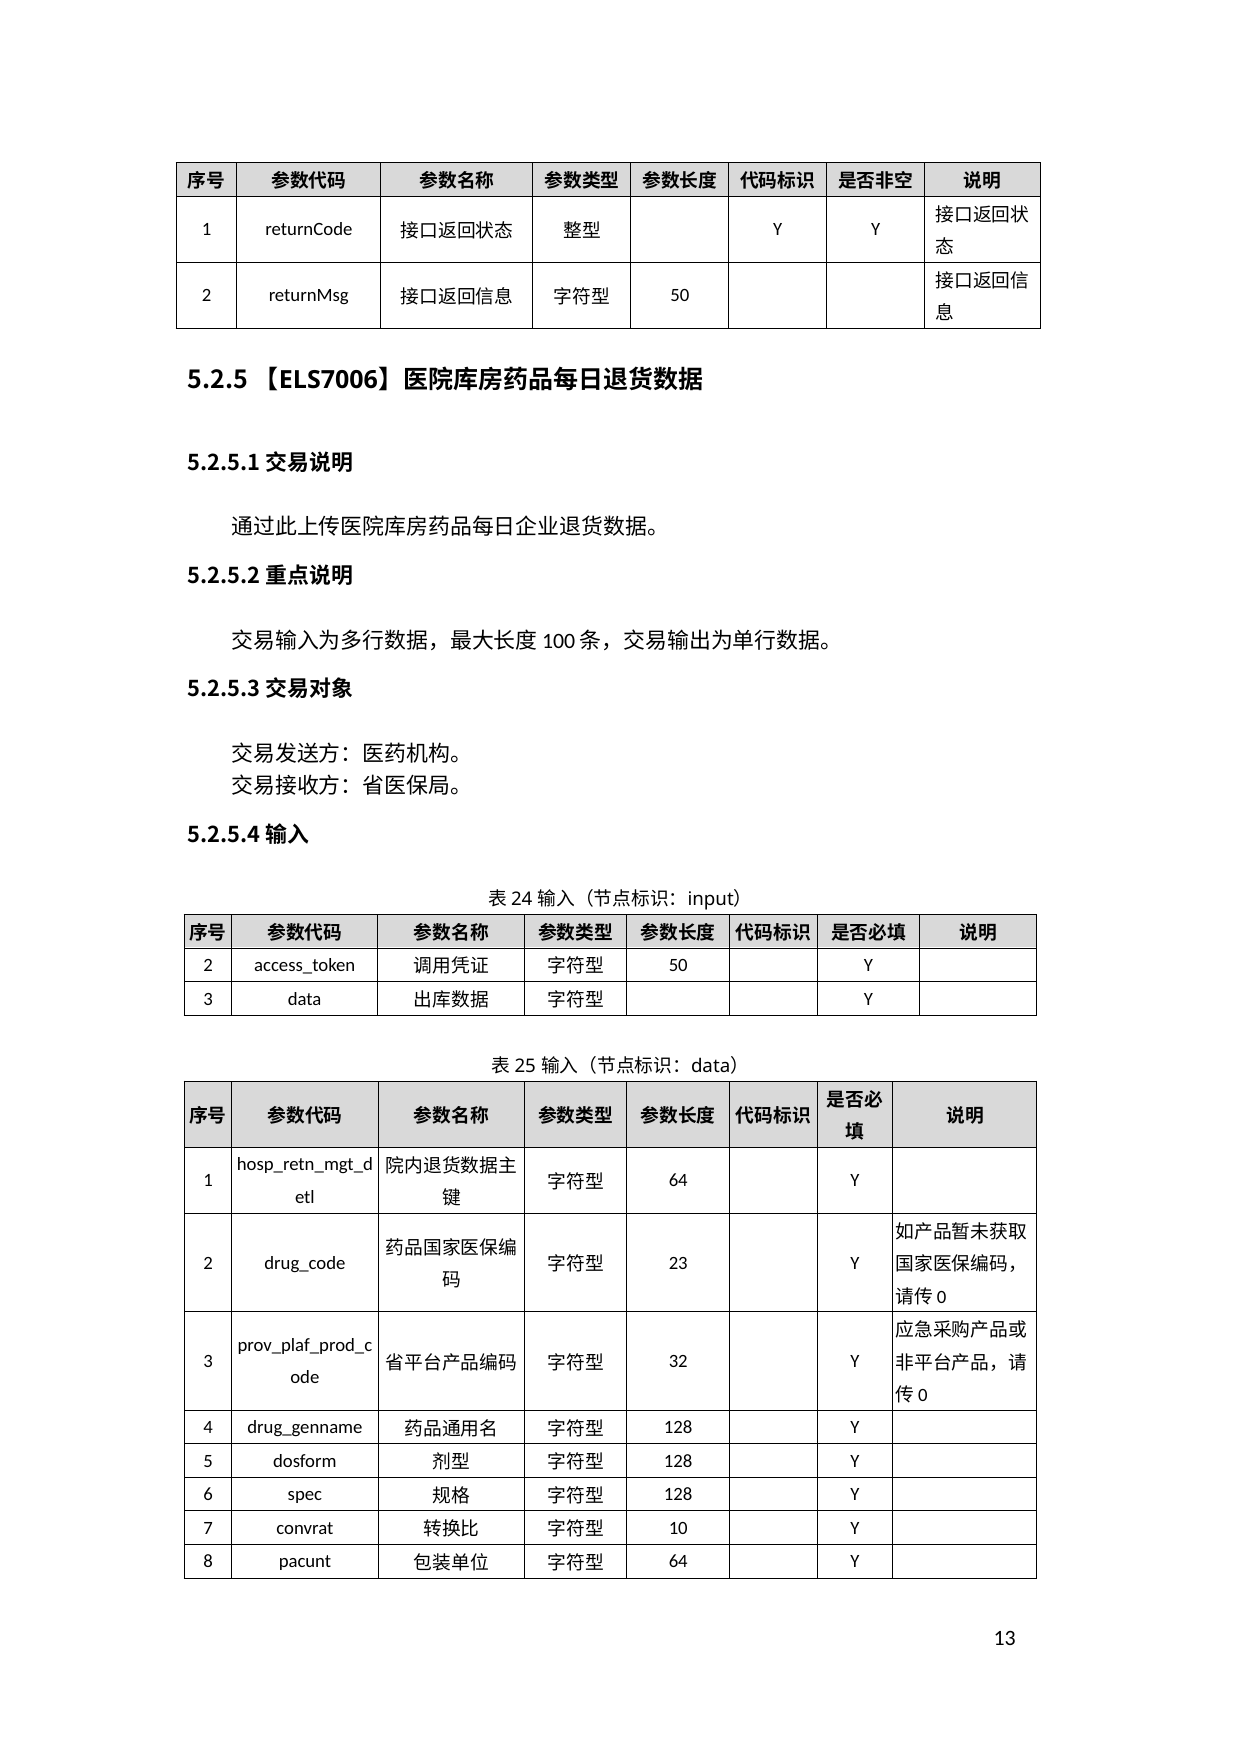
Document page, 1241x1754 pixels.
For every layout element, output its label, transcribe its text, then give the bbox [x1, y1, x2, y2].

table_cell 64 [627, 1148, 729, 1213]
table_cell 接口返回信息 [925, 263, 1040, 328]
table_header 参数代码 [237, 163, 380, 196]
table_cell 调用凭证 [378, 949, 524, 981]
text 表 24 输入（节点标识：input） [187, 881, 1053, 914]
table_cell [729, 263, 826, 328]
table_cell 字符型 [525, 1444, 626, 1477]
table_cell Y [818, 982, 919, 1014]
table_header 参数代码 [232, 1082, 378, 1147]
table_cell 接口返回信息 [381, 263, 532, 328]
table_header 参数名称 [381, 163, 532, 196]
table_cell Y [729, 197, 826, 262]
text 交易发送方：医药机构。 [187, 736, 1053, 768]
table_cell [730, 1411, 817, 1443]
table_header 说明 [925, 163, 1040, 196]
table_cell [730, 1478, 817, 1510]
table_cell [730, 1148, 817, 1213]
table_cell 剂型 [379, 1444, 524, 1477]
table_header 是否非空 [827, 163, 924, 196]
table_header 参数代码 [232, 915, 377, 947]
table_cell [730, 1511, 817, 1544]
table_header 序号 [185, 915, 231, 947]
table_cell [730, 982, 817, 1014]
table_cell 32 [627, 1312, 729, 1410]
table_cell Y [818, 1411, 892, 1443]
table_cell Y [827, 197, 924, 262]
table_cell 64 [627, 1545, 729, 1577]
subtitle 交易说明 [187, 444, 1053, 477]
table_cell 规格 [379, 1478, 524, 1510]
table_cell data [232, 982, 377, 1014]
table_cell 如产品暂未获取国家医保编码，请传0 [893, 1214, 1036, 1311]
table_cell returnCode [237, 197, 380, 262]
table_cell Y [818, 1478, 892, 1510]
table_cell prov_plaf_prod_code [232, 1312, 378, 1410]
table_cell 6 [185, 1478, 231, 1510]
table_header 是否必填 [818, 1082, 892, 1147]
table_cell 包装单位 [379, 1545, 524, 1577]
table_cell [730, 1444, 817, 1477]
text 表 25 输入（节点标识：data） [187, 1048, 1053, 1081]
table_cell 应急采购产品或非平台产品，请传0 [893, 1312, 1036, 1410]
subtitle 重点说明 [187, 558, 1053, 590]
table_cell returnMsg [237, 263, 380, 328]
table_cell 4 [185, 1411, 231, 1443]
table_cell Y [818, 1444, 892, 1477]
table_cell [730, 1214, 817, 1311]
table_cell Y [818, 1148, 892, 1213]
table_cell Y [818, 1545, 892, 1577]
table_header 参数长度 [627, 1082, 729, 1147]
table_header 代码标识 [730, 915, 817, 947]
table_cell [627, 982, 729, 1014]
table_cell [827, 263, 924, 328]
table_cell access_token [232, 949, 377, 981]
table_cell 8 [185, 1545, 231, 1577]
table_cell 药品通用名 [379, 1411, 524, 1443]
table_cell 1 [177, 197, 236, 262]
table_header 代码标识 [730, 1082, 817, 1147]
table_cell 50 [627, 949, 729, 981]
table_cell 1 [185, 1148, 231, 1213]
text 交易接收方：省医保局。 [187, 768, 1053, 801]
table_cell 字符型 [525, 1411, 626, 1443]
table_cell 50 [631, 263, 728, 328]
table_cell [893, 1545, 1036, 1577]
table_cell 2 [185, 949, 231, 981]
table_cell [631, 197, 728, 262]
table_cell 接口返回状态 [381, 197, 532, 262]
table_cell 3 [185, 982, 231, 1014]
table_cell 5 [185, 1444, 231, 1477]
table_cell 128 [627, 1411, 729, 1443]
table_cell 3 [185, 1312, 231, 1410]
table_cell [730, 949, 817, 981]
table_cell [893, 1148, 1036, 1213]
table_header 参数类型 [525, 1082, 626, 1147]
table_cell 出库数据 [378, 982, 524, 1014]
table_cell 128 [627, 1444, 729, 1477]
table_cell hosp_retn_mgt_detl [232, 1148, 378, 1213]
table_cell [893, 1478, 1036, 1510]
table_header 参数长度 [631, 163, 728, 196]
table_header 序号 [177, 163, 236, 196]
table_cell 字符型 [525, 1148, 626, 1213]
table_cell 23 [627, 1214, 729, 1311]
table_header 说明 [920, 915, 1036, 947]
table_cell pacunt [232, 1545, 378, 1577]
table_cell 院内退货数据主键 [379, 1148, 524, 1213]
table_cell 字符型 [525, 1478, 626, 1510]
subtitle 【ELS7006】医院库房药品每日退货数据 [187, 345, 1053, 410]
table_header 参数类型 [533, 163, 630, 196]
table_cell convrat [232, 1511, 378, 1544]
table_cell [893, 1411, 1036, 1443]
table_header 序号 [185, 1082, 231, 1147]
table_header 说明 [893, 1082, 1036, 1147]
table_cell 2 [185, 1214, 231, 1311]
table_cell 省平台产品编码 [379, 1312, 524, 1410]
table_cell 字符型 [525, 982, 626, 1014]
table_header 参数长度 [627, 915, 729, 947]
table_cell 药品国家医保编码 [379, 1214, 524, 1311]
table_cell drug_code [232, 1214, 378, 1311]
table_cell spec [232, 1478, 378, 1510]
table_header 参数名称 [378, 915, 524, 947]
table_cell [730, 1312, 817, 1410]
text 交易输入为多行数据，最大长度100条，交易输出为单行数据。 [187, 622, 1053, 655]
table_header 参数名称 [379, 1082, 524, 1147]
table_header 是否必填 [818, 915, 919, 947]
table_cell 128 [627, 1478, 729, 1510]
text 通过此上传医院库房药品每日企业退货数据。 [187, 509, 1053, 541]
table_cell drug_genname [232, 1411, 378, 1443]
table_cell 2 [177, 263, 236, 328]
table_cell 10 [627, 1511, 729, 1544]
table_cell 接口返回状态 [925, 197, 1040, 262]
table_cell [893, 1511, 1036, 1544]
table_header 参数类型 [525, 915, 626, 947]
table_cell Y [818, 949, 919, 981]
table_cell Y [818, 1214, 892, 1311]
table_cell 字符型 [525, 1545, 626, 1577]
table_cell 整型 [533, 197, 630, 262]
table_cell Y [818, 1312, 892, 1410]
table_cell 7 [185, 1511, 231, 1544]
table_cell [893, 1444, 1036, 1477]
table_cell 字符型 [533, 263, 630, 328]
table_cell 字符型 [525, 1312, 626, 1410]
table_cell [920, 949, 1036, 981]
table_header 代码标识 [729, 163, 826, 196]
table_cell Y [818, 1511, 892, 1544]
table_cell 字符型 [525, 1511, 626, 1544]
subtitle 输入 [187, 817, 1053, 849]
table_cell dosform [232, 1444, 378, 1477]
subtitle 交易对象 [187, 671, 1053, 703]
table_cell 字符型 [525, 1214, 626, 1311]
table_cell [920, 982, 1036, 1014]
table_cell [730, 1545, 817, 1577]
table_cell 字符型 [525, 949, 626, 981]
table_cell 转换比 [379, 1511, 524, 1544]
